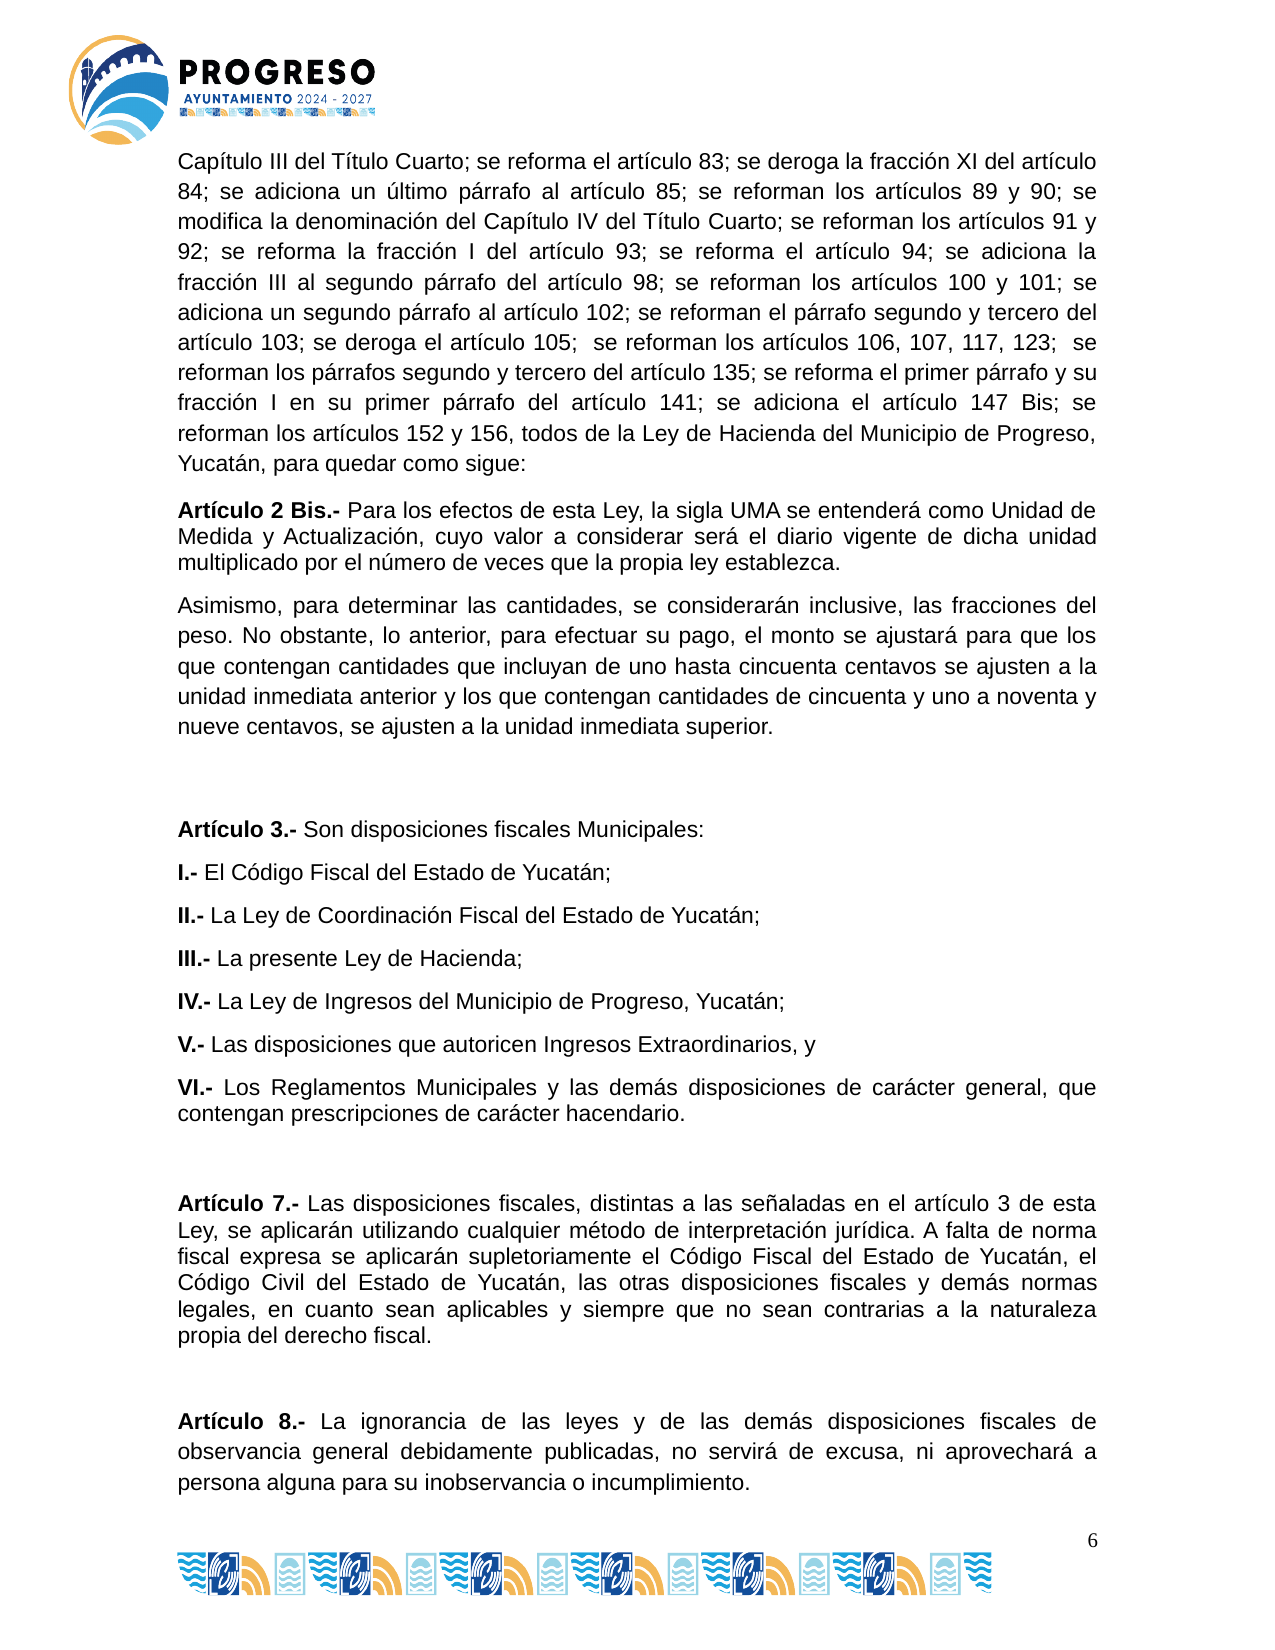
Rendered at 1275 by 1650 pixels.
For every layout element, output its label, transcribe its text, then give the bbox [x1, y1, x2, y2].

picture [68, 35, 375, 145]
text I.- El Código Fiscal del Estado de Yucatán; [177, 850, 1098, 876]
picture [177, 1552, 992, 1596]
text Artículo 8.- La ignorancia de las leyes y de las demás disposiciones fiscales de observancia general debidamente publicadas, no servirá de excusa, ni aprovechará a persona alguna para su inobservancia o incumplimiento. [177, 1399, 1098, 1486]
text Asimismo, para determinar las cantidades, se considerarán inclusive, las fracciones del peso. No obstante, lo anterior, para efectuar su pago, el monto se ajustará para que los que contengan cantidades que incluyan de uno hasta cincuenta centavos se ajusten a la unidad inmediata anterior y los que contengan cantidades de cincuenta y uno a noventa y nueve centavos, se ajusten a la unidad inmediata superior. [177, 709, 1098, 739]
text Artículo 3.- Son disposiciones fiscales Municipales: [177, 807, 1098, 833]
text VI.- Los Reglamentos Municipales y las demás disposiciones de carácter general, que contengan prescripciones de carácter hacendario. [177, 1065, 1098, 1118]
text Artículo 7.- Las disposiciones fiscales, distintas a las señaladas en el artículo 3 de esta Ley, se aplicarán utilizando cualquier método de interpretación jurídica. A falta de norma fiscal expresa se aplicarán supletoriamente el Código Fiscal del Estado de Yucatán, el Código Civil del Estado de Yucatán, las otras disposiciones fiscales y demás normas legales, en cuanto sean aplicables y siempre que no sean contrarias a la naturaleza propia del derecho fiscal. [177, 1181, 1098, 1339]
text V.- Las disposiciones que autoricen Ingresos Extraordinarios, y [177, 1022, 1098, 1048]
text II.- La Ley de Coordinación Fiscal del Estado de Yucatán; [177, 893, 1098, 919]
text IV.- La Ley de Ingresos del Municipio de Progreso, Yucatán; [177, 979, 1098, 1005]
text Artículo 2 Bis.- Para los efectos de esta Ley, la sigla UMA se entenderá como Unidad de Medida y Actualización, cuyo valor a considerar será el diario vigente de dicha unidad multiplicado por el número de veces que la propia ley establezca. [177, 497, 1098, 576]
text III.- La presente Ley de Hacienda; [177, 936, 1098, 962]
